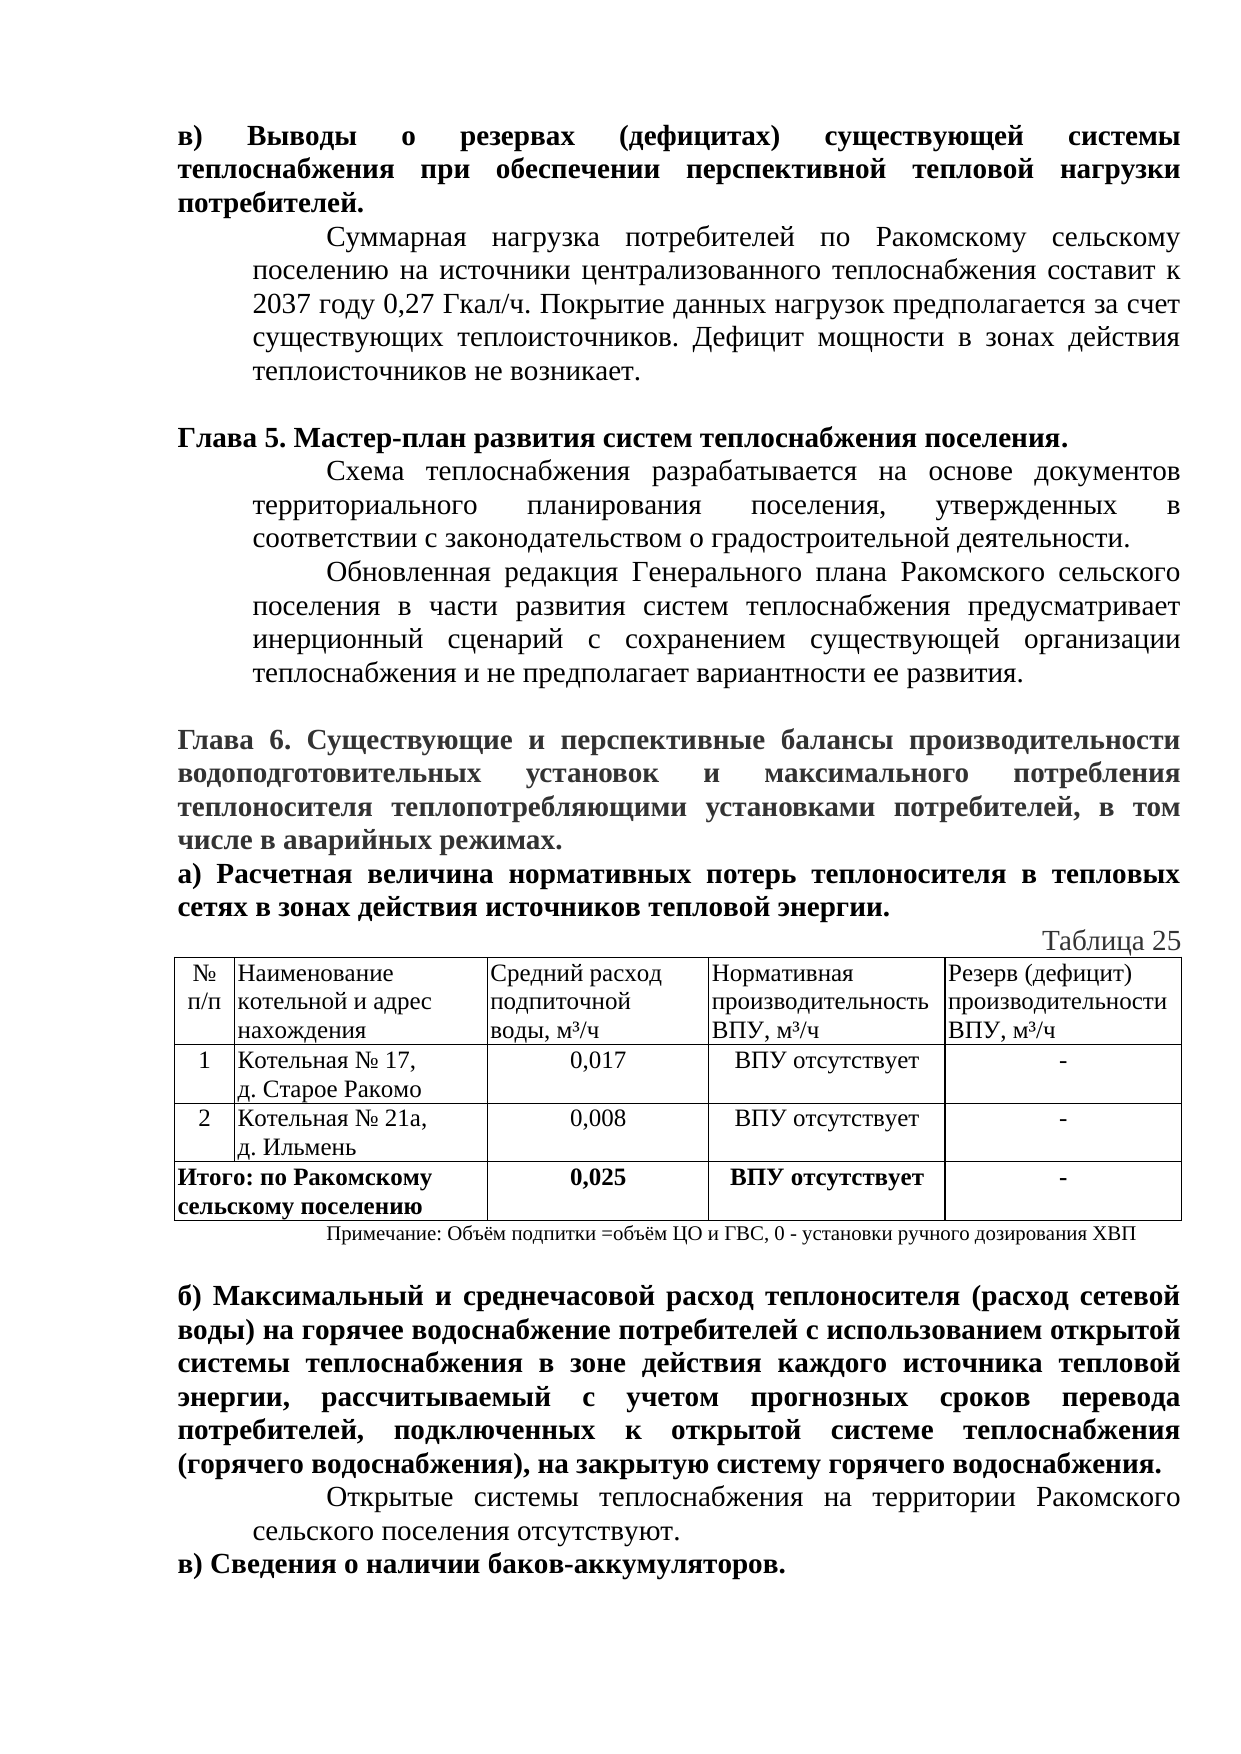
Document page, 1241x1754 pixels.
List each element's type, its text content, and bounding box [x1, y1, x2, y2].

table_cell Котельная № 21а, д. Ильмень [235, 1104, 487, 1161]
table_cell 1 [175, 1045, 234, 1102]
subtitle Таблица 25 [177, 923, 1181, 957]
table_header Наименование котельной и адрес нахождения [235, 958, 487, 1044]
table_cell - [946, 1104, 1181, 1161]
table_cell ВПУ отсутствует [709, 1045, 944, 1102]
text Схема теплоснабжения разрабатывается на основе документов территориального планирования поселения, утвержденных в соответствии с законодательством о градостроительной деятельности. [252, 453, 1181, 554]
table_cell 0,008 [488, 1104, 708, 1161]
text Глава 5. Мастер-план развития систем теплоснабжения поселения. [177, 420, 1181, 453]
table_cell Котельная № 17, д. Старое Ракомо [235, 1045, 487, 1102]
text б) Максимальный и среднечасовой расход теплоносителя (расход сетевой воды) на горячее водоснабжение потребителей с использованием открытой системы теплоснабжения в зоне действия каждого источника тепловой энергии, рассчитываемый с учетом прогнозных сроков перевода потребителей, подключенных к открытой системе теплоснабжения (горячего водоснабжения), на закрытую систему горячего водоснабжения. [177, 1278, 1181, 1479]
table_header Резерв (дефицит) производительности ВПУ, м³/ч [946, 958, 1181, 1044]
table_header Нормативная производительность ВПУ, м³/ч [709, 958, 944, 1044]
subtitle Глава 6. Существующие и перспективные балансы производительности водоподготовительных установок и максимального потребления теплоносителя теплопотребляющими установками потребителей, в том числе в аварийных режимах. [177, 722, 1181, 856]
text Открытые системы теплоснабжения на территории Ракомского сельского поселения отсутствуют. [252, 1479, 1181, 1547]
table_header № п/п [175, 958, 234, 1044]
table_cell 0,025 [488, 1162, 708, 1219]
table_header Средний расход подпиточной воды, м³/ч [488, 958, 708, 1044]
table_cell 2 [175, 1104, 234, 1161]
text а) Расчетная величина нормативных потерь теплоносителя в тепловых сетях в зонах действия источников тепловой энергии. [177, 856, 1181, 923]
text Суммарная нагрузка потребителей по Ракомскому сельскому поселению на источники централизованного теплоснабжения составит к 2037 году 0,27 Гкал/ч. Покрытие данных нагрузок предполагается за счет существующих теплоисточников. Дефицит мощности в зонах действия теплоисточников не возникает. [252, 219, 1181, 386]
table_cell ВПУ отсутствует [709, 1104, 944, 1161]
table_cell 0,017 [488, 1045, 708, 1102]
text Обновленная редакция Генерального плана Ракомского сельского поселения в части развития систем теплоснабжения предусматривает инерционный сценарий с сохранением существующей организации теплоснабжения и не предполагает вариантности ее развития. [252, 554, 1181, 688]
table_cell - [946, 1045, 1181, 1102]
table_cell Итого: по Ракомскому сельскому поселению [175, 1162, 487, 1219]
table_cell ВПУ отсутствует [709, 1162, 944, 1219]
text в) Выводы о резервах (дефицитах) существующей системы теплоснабжения при обеспечении перспективной тепловой нагрузки потребителей. [177, 118, 1181, 219]
text в) Сведения о наличии баков-аккумуляторов. [177, 1547, 1181, 1580]
text Примечание: Объём подпитки =объём ЦО и ГВС, 0 - установки ручного дозирования ХВП [252, 1221, 1181, 1245]
table_cell - [946, 1162, 1181, 1219]
